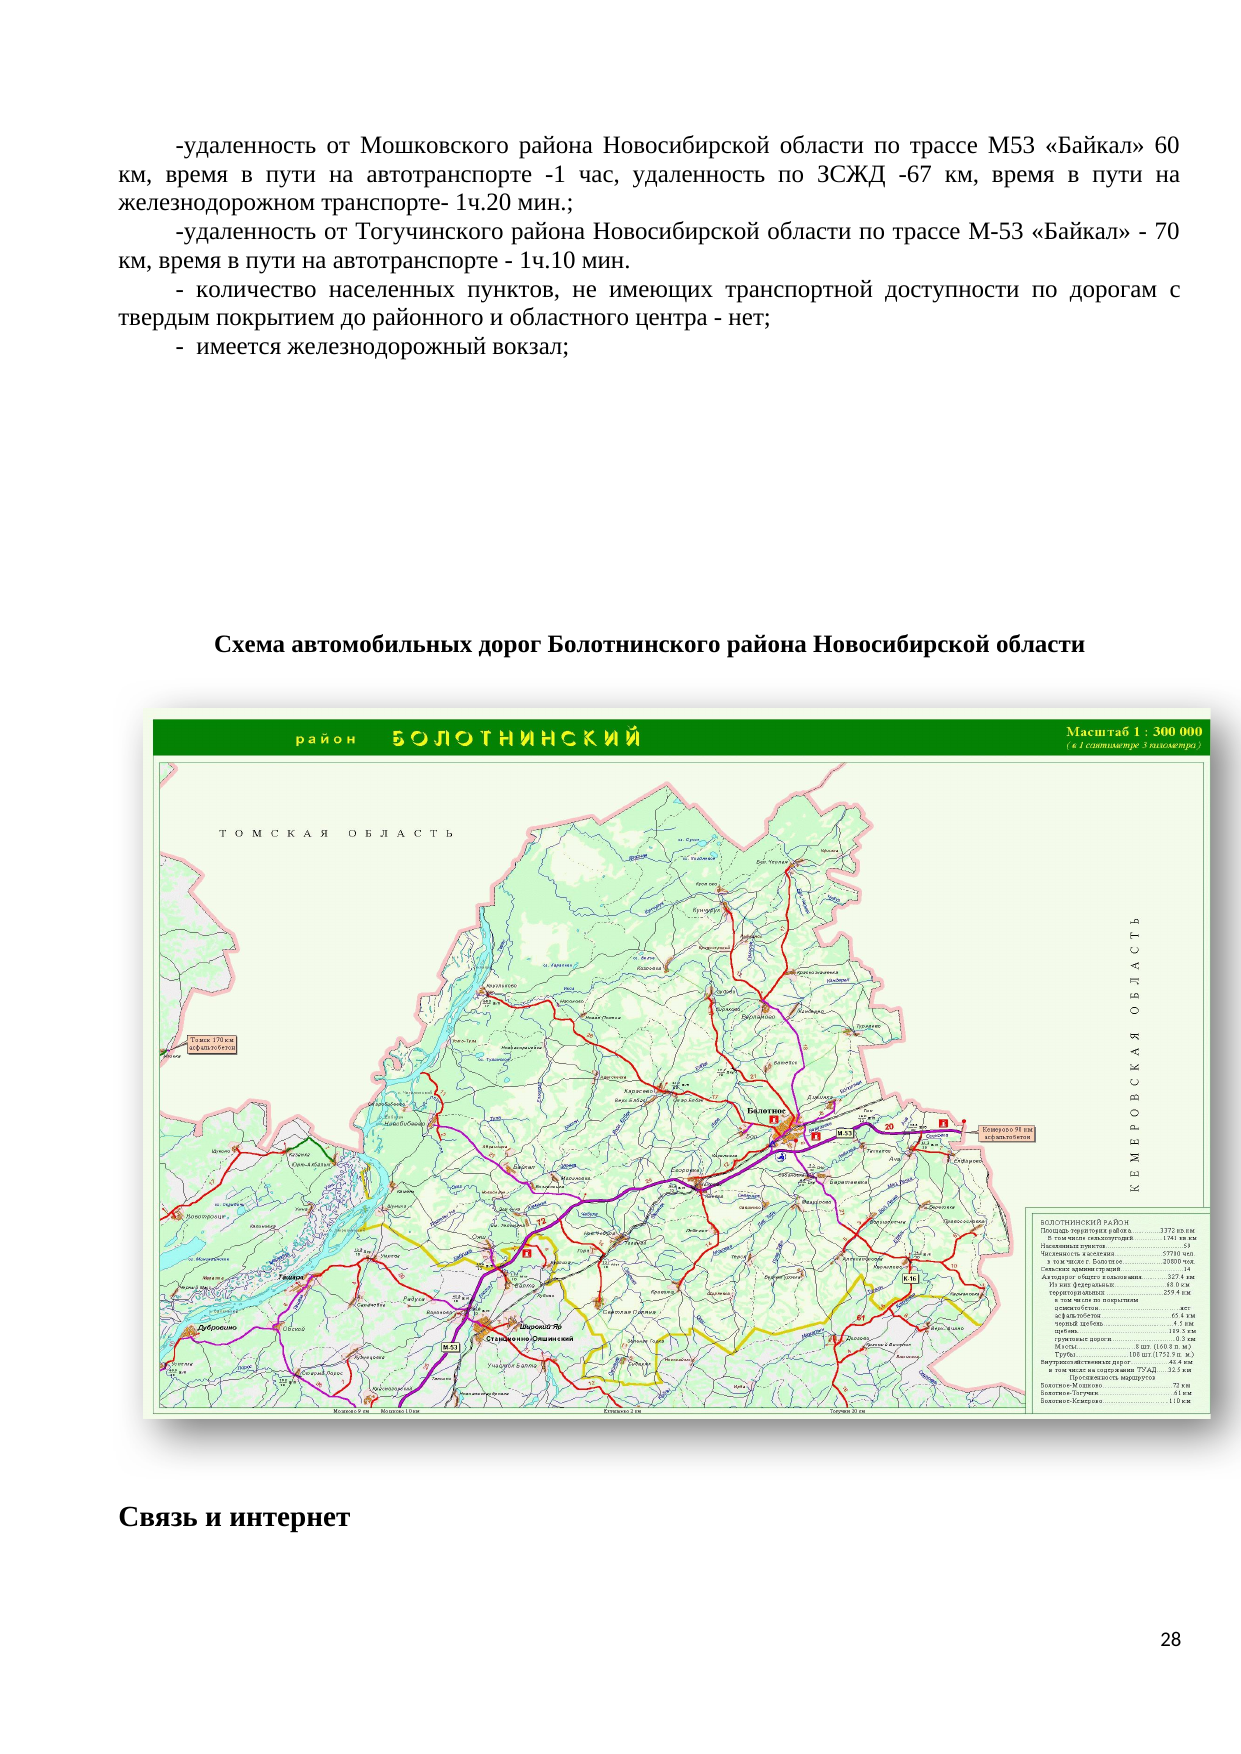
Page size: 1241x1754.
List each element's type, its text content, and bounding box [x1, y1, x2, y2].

text - количество населенных пунктов, не имеющих транспортной доступности по дорогам с твердым покрытием до районного и областного центра - нет; [118, 274, 1181, 331]
text -удаленность от Тогучинского района Новосибирской области по трассе М-53 «Байкал» - , время в пути на автотранспорте - 1ч.10 мин. [118, 216, 1181, 274]
text - имеется железнодорожный вокзал; [118, 331, 1181, 360]
text Схема автомобильных дорог Болотнинского района Новосибирской области [118, 629, 1181, 658]
text -удаленность от Мошковского района Новосибирской области по трассе М53 «Байкал» , время в пути на автотранспорте -1 час, удаленность по ЗСЖД , время в пути на железнодорожном транспорте- 1ч.20 мин.; [118, 130, 1181, 216]
text Связь и интернет [118, 1499, 1181, 1532]
picture [143, 708, 1211, 1419]
